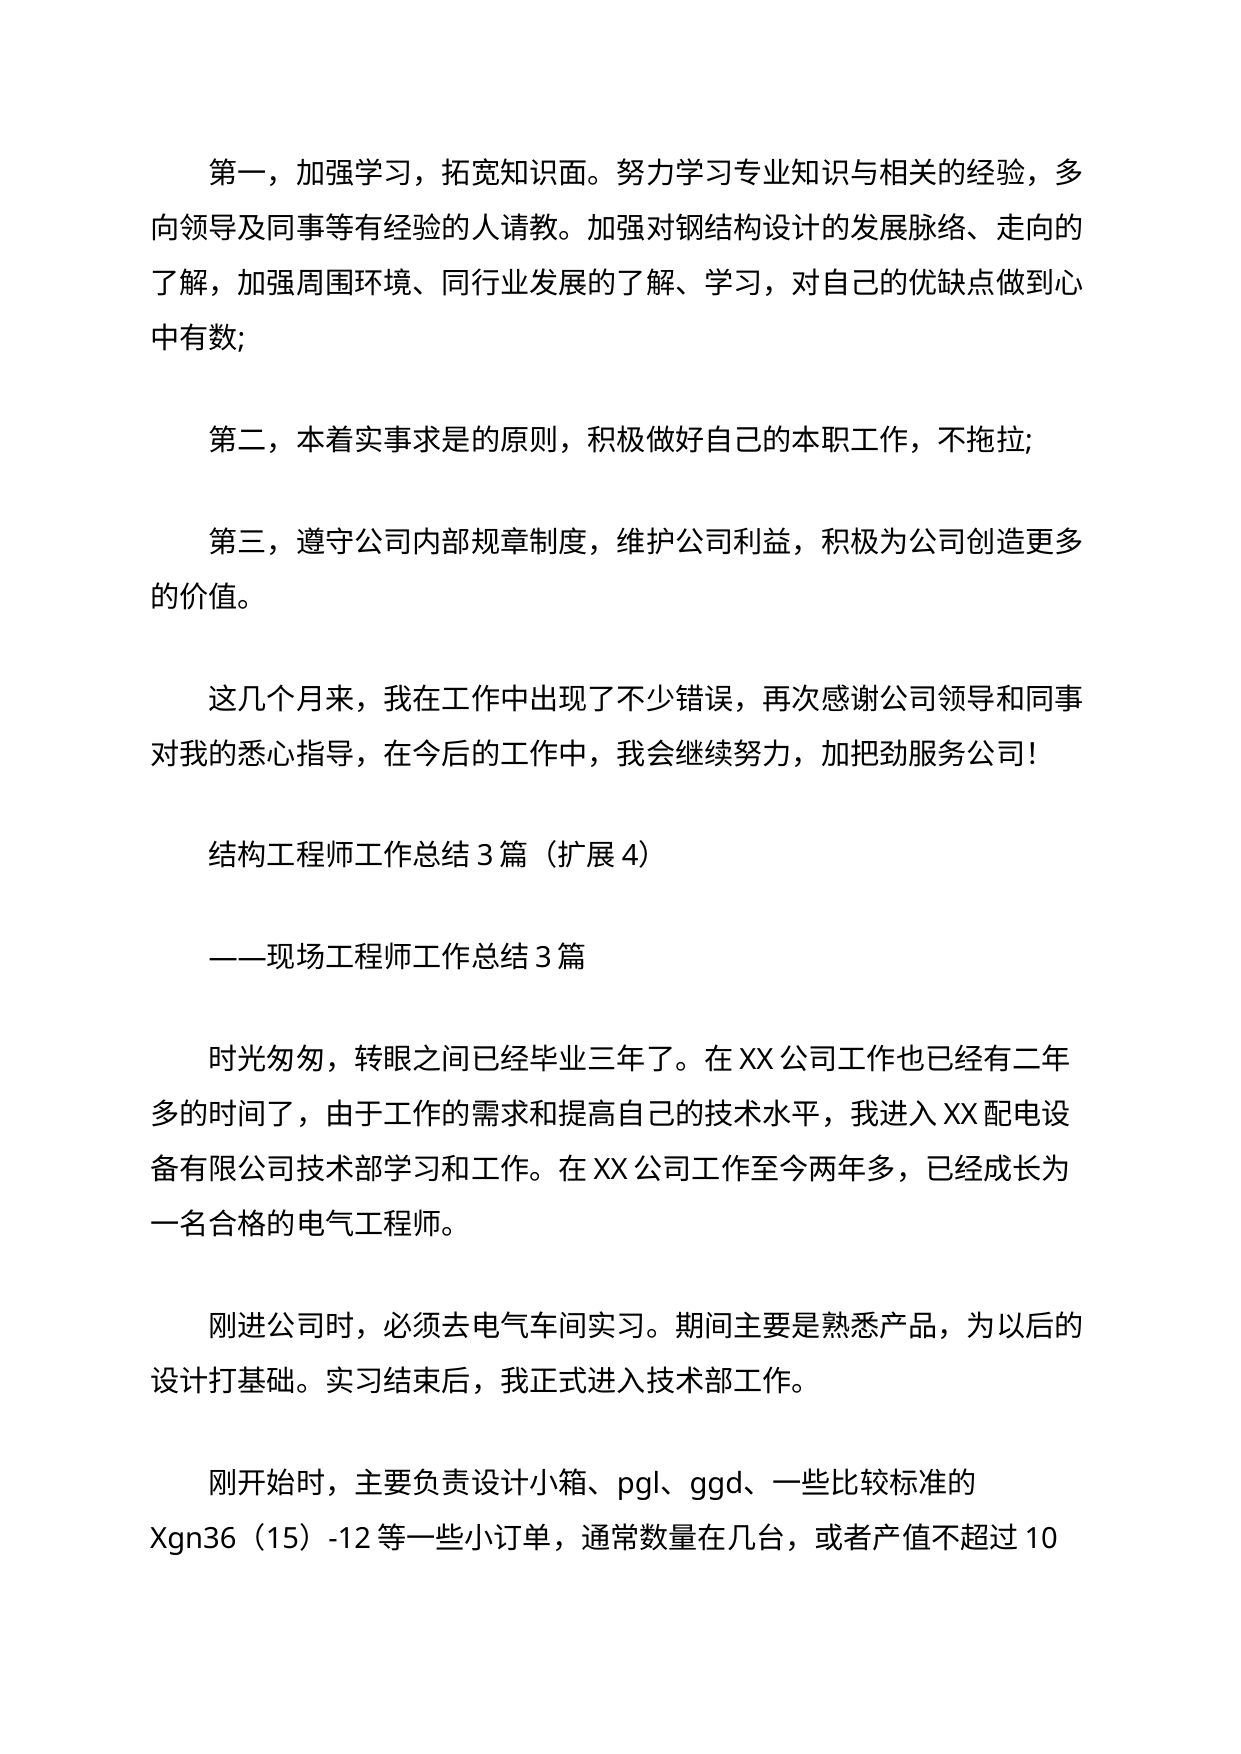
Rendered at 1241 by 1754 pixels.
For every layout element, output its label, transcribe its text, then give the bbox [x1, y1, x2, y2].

text 这几个月来，我在工作中出现了不少错误，再次感谢公司领导和同事对我的悉心指导，在今后的工作中，我会继续努力，加把劲服务公司！ [150, 675, 1090, 772]
text ——现场工程师工作总结3篇 [150, 934, 1090, 976]
text 时光匆匆，转眼之间已经毕业三年了。在XX公司工作也已经有二年多的时间了，由于工作的需求和提高自己的技术水平，我进入XX配电设备有限公司技术部学习和工作。在XX公司工作至今两年多，已经成长为一名合格的电气工程师。 [150, 1036, 1090, 1243]
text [150, 1459, 1090, 1557]
text 第一，加强学习，拓宽知识面。努力学习专业知识与相关的经验，多向领导及同事等有经验的人请教。加强对钢结构设计的发展脉络、走向的了解，加强周围环境、同行业发展的了解、学习，对自己的优缺点做到心中有数; [150, 150, 1090, 357]
text 第三，遵守公司内部规章制度，维护公司利益，积极为公司创造更多的价值。 [150, 519, 1090, 616]
text 第二，本着实事求是的原则，积极做好自己的本职工作，不拖拉; [150, 417, 1090, 459]
text 刚进公司时，必须去电气车间实习。期间主要是熟悉产品，为以后的设计打基础。实习结束后，我正式进入技术部工作。 [150, 1303, 1090, 1400]
text 结构工程师工作总结3篇（扩展4） [150, 832, 1090, 874]
